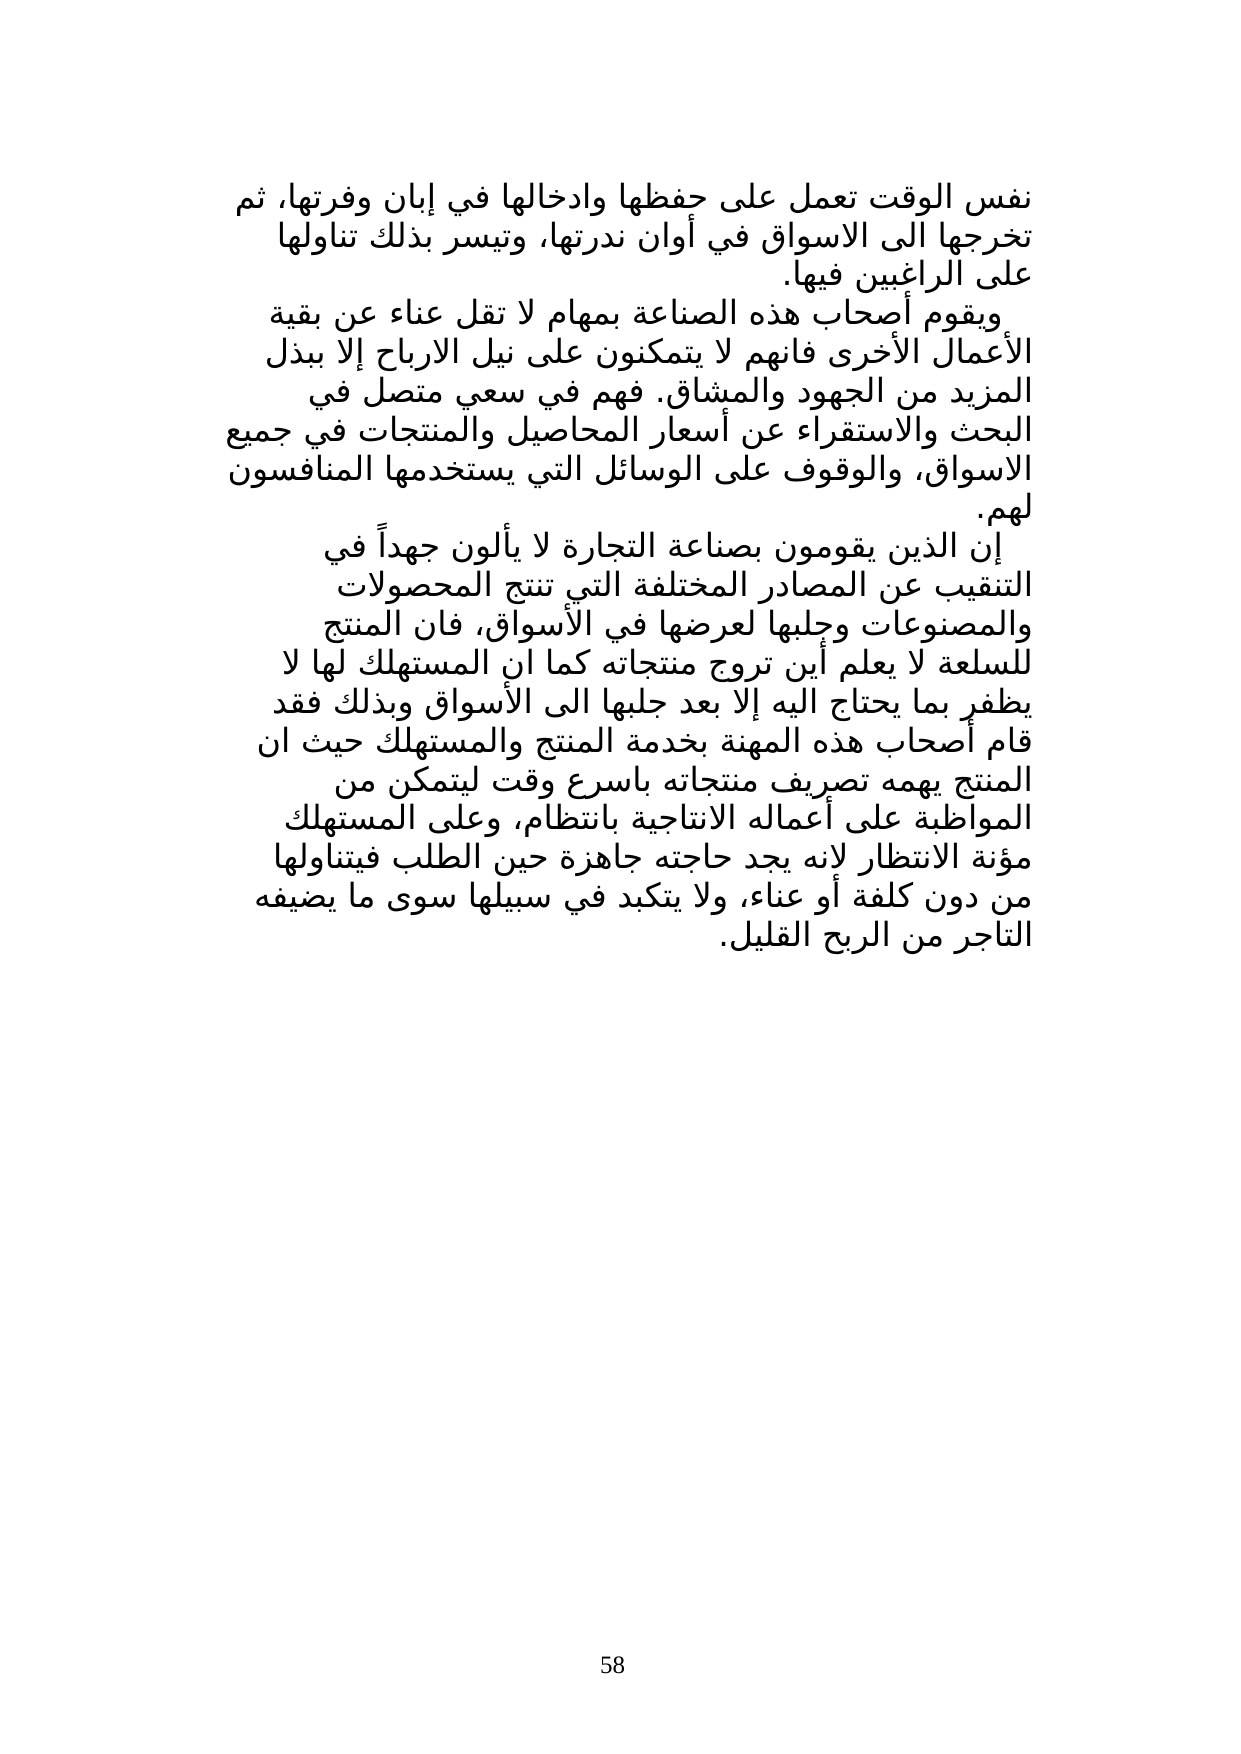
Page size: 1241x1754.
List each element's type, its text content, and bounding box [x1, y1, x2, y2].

text نفس الوقت تعمل على حفظها وادخالها في إبان وفرتها، ثم تخرجها الى الاسواق في أوان ندرتها، وتيسر بذلك تناولها على الراغبين فيها. [222, 177, 1033, 294]
text ويقوم أصحاب هذه الصناعة بمهام لا تقل عناء عن بقية الأعمال الأخرى فانهم لا يتمكنون على نيل الارباح إلا ببذل المزيد من الجهود والمشاق. فهم في سعي متصل في البحث والاستقراء عن أسعار المحاصيل والمنتجات في جميع الاسواق، والوقوف على الوسائل التي يستخدمها المنافسون لهم. [222, 294, 1033, 527]
text إن الذين يقومون بصناعة التجارة لا يألون جهداً في التنقيب عن المصادر المختلفة التي تنتج المحصولات والمصنوعات وجلبها لعرضها في الأسواق، فان المنتج للسلعة لا يعلم أين تروج منتجاته كما ان المستهلك لها لا يظفر بما يحتاج اليه إلا بعد جلبها الى الأسواق وبذلك فقد قام أصحاب هذه المهنة بخدمة المنتج والمستهلك حيث ان المنتج يهمه تصريف منتجاته باسرع وقت ليتمكن من المواظبة على أعماله الانتاجية بانتظام، وعلى المستهلك مؤنة الانتظار لانه يجد حاجته جاهزة حين الطلب فيتناولها من دون كلفة أو عناء، ولا يتكبد في سبيلها سوى ما يضيفه التاجر من الربح القليل. [222, 527, 1033, 954]
